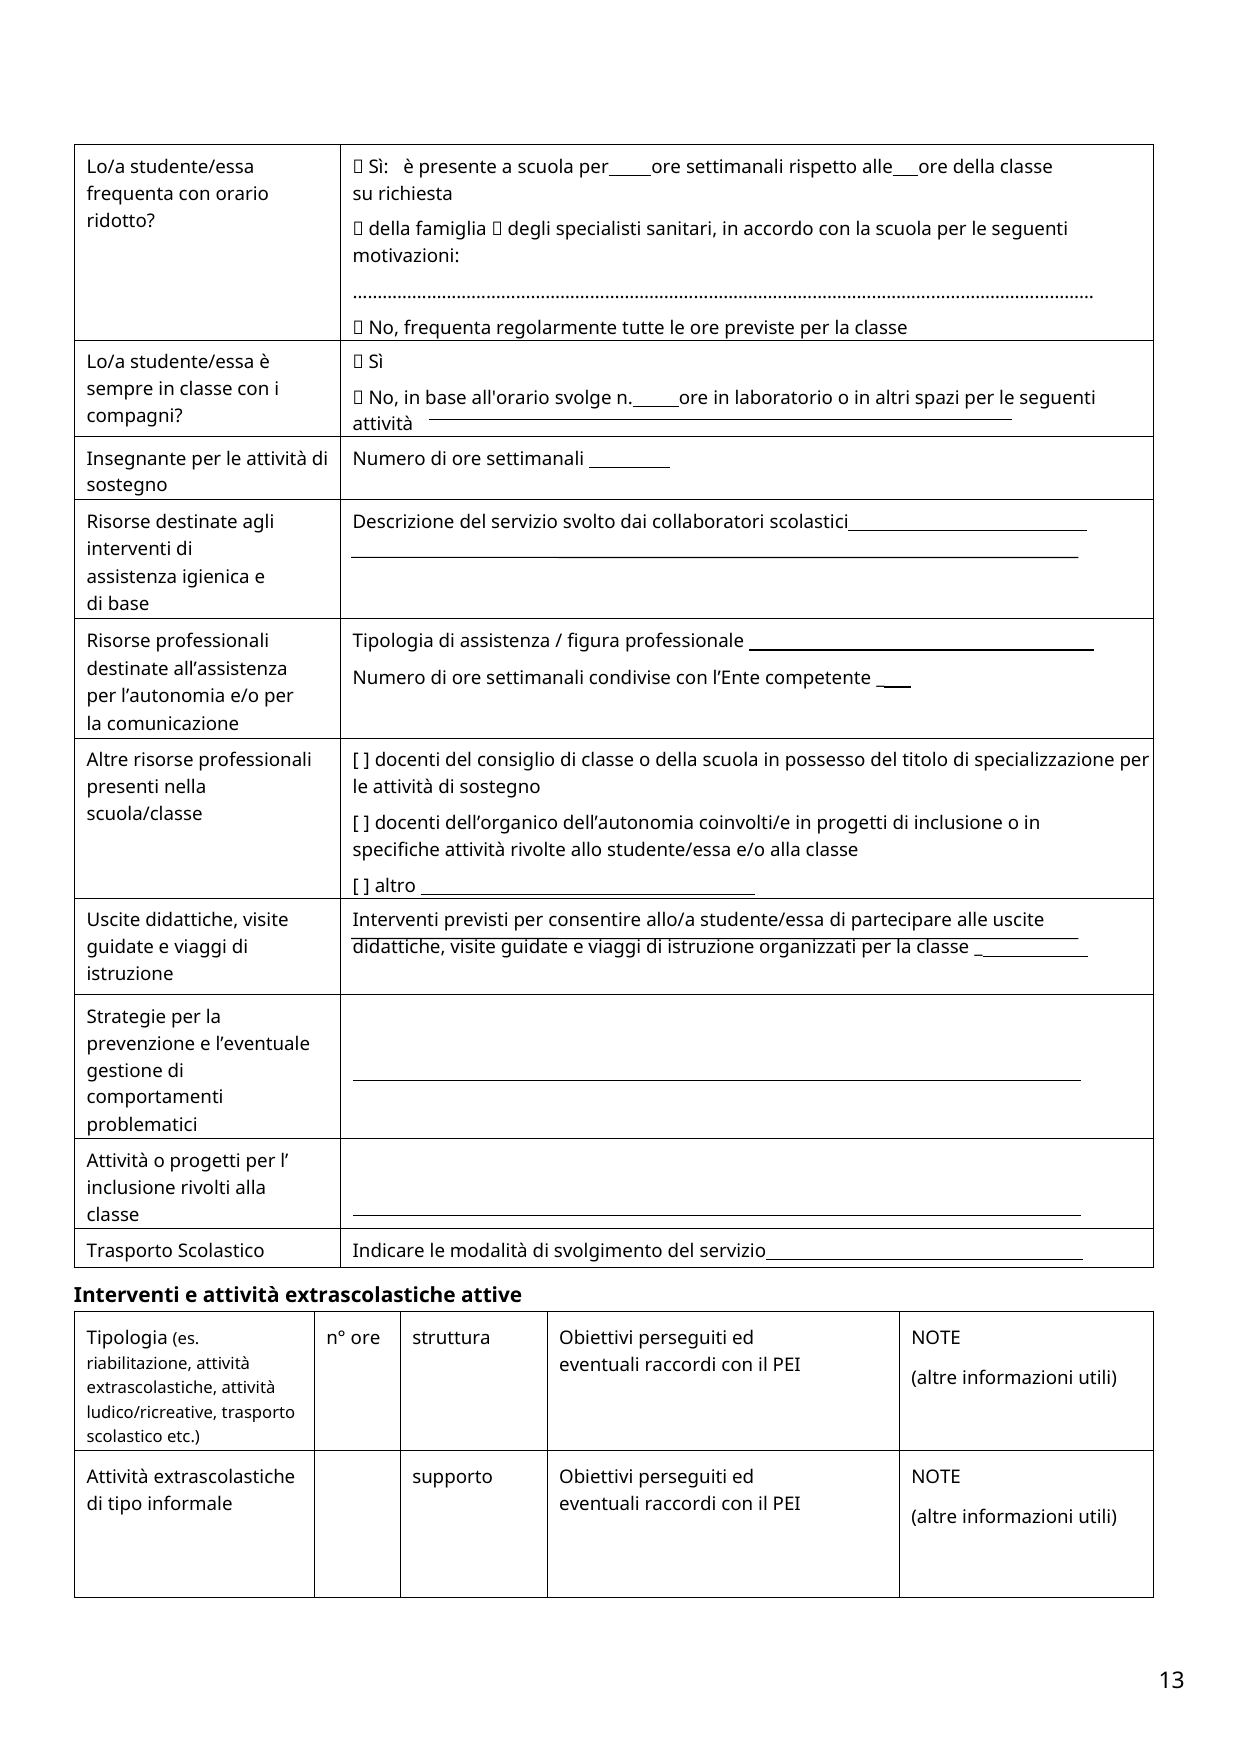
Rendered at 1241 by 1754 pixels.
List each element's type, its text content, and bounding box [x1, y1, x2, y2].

table_header Lo/a studente/essa frequenta con orario ridotto? [75, 145, 340, 339]
table_cell supporto [401, 1451, 547, 1597]
table_cell Obiettivi perseguiti ed eventuali raccordi con il PEI [548, 1451, 899, 1597]
table_header Tipologia (es. riabilitazione, attività extrascolastiche, attività ludico/ricreative, trasporto scolastico etc.) [75, 1312, 314, 1449]
table_cell NOTE (altre informazioni utili) [900, 1451, 1153, 1597]
table_cell Trasporto Scolastico [75, 1229, 340, 1267]
table_cell Descrizione del servizio svolto dai collaboratori scolastici [341, 500, 1153, 618]
table_cell Strategie per la prevenzione e l’eventuale gestione di comportamenti problematici [75, 995, 340, 1138]
table_cell Altre risorse professionali presenti nella scuola/classe [75, 739, 340, 897]
table_cell Risorse professionali destinate all’assistenza per l’autonomia e/o per la comunicazione [75, 619, 340, 738]
table_cell Lo/a studente/essa è sempre in classe con i compagni? [75, 341, 340, 436]
table_cell [ ] docenti del consiglio di classe o della scuola in possesso del titolo di specializzazione per le attività di sostegno [ ] docenti dell’organico dell’autonomia coinvolti/e in progetti di inclusione o in specifiche attività rivolte allo studente/essa e/o alla classe [ ] altro [341, 739, 1153, 897]
table_cell [315, 1451, 400, 1597]
table_cell Indicare le modalità di svolgimento del servizio [341, 1229, 1153, 1267]
table_cell Insegnante per le attività di sostegno [75, 437, 340, 499]
table_cell Attività extrascolastiche di tipo informale [75, 1451, 314, 1597]
table_header Obiettivi perseguiti ed eventuali raccordi con il PEI [548, 1312, 899, 1449]
table_cell  Sì  No, in base all'orario svolge n. ore in laboratorio o in altri spazi per le seguenti attività [341, 341, 1153, 436]
table_cell [341, 1139, 1153, 1228]
table_header NOTE (altre informazioni utili) [900, 1312, 1153, 1449]
table_header  Sì: è presente a scuola per ore settimanali rispetto alle ore della classe su richiesta  della famiglia  degli specialisti sanitari, in accordo con la scuola per le seguenti motivazioni: ……………………………………………………………………………………………………………………………………  No, frequenta regolarmente tutte le ore previste per la classe [341, 145, 1153, 339]
table_cell Risorse destinate agli interventi di assistenza igienica e di base [75, 500, 340, 618]
table_header struttura [401, 1312, 547, 1449]
subtitle Interventi e attività extrascolastiche attive [74, 1280, 1196, 1309]
table_cell Interventi previsti per consentire allo/a studente/essa di partecipare alle uscite didattiche, visite guidate e viaggi di istruzione organizzati per la classe _ [341, 899, 1153, 994]
table_cell [341, 995, 1153, 1138]
table_header n° ore [315, 1312, 400, 1449]
table_cell Tipologia di assistenza / figura professionale Numero di ore settimanali condivise con l’Ente competente _ [341, 619, 1153, 738]
table_cell Numero di ore settimanali [341, 437, 1153, 499]
table_cell Attività o progetti per l’ inclusione rivolti alla classe [75, 1139, 340, 1228]
table_cell Uscite didattiche, visite guidate e viaggi di istruzione [75, 899, 340, 994]
